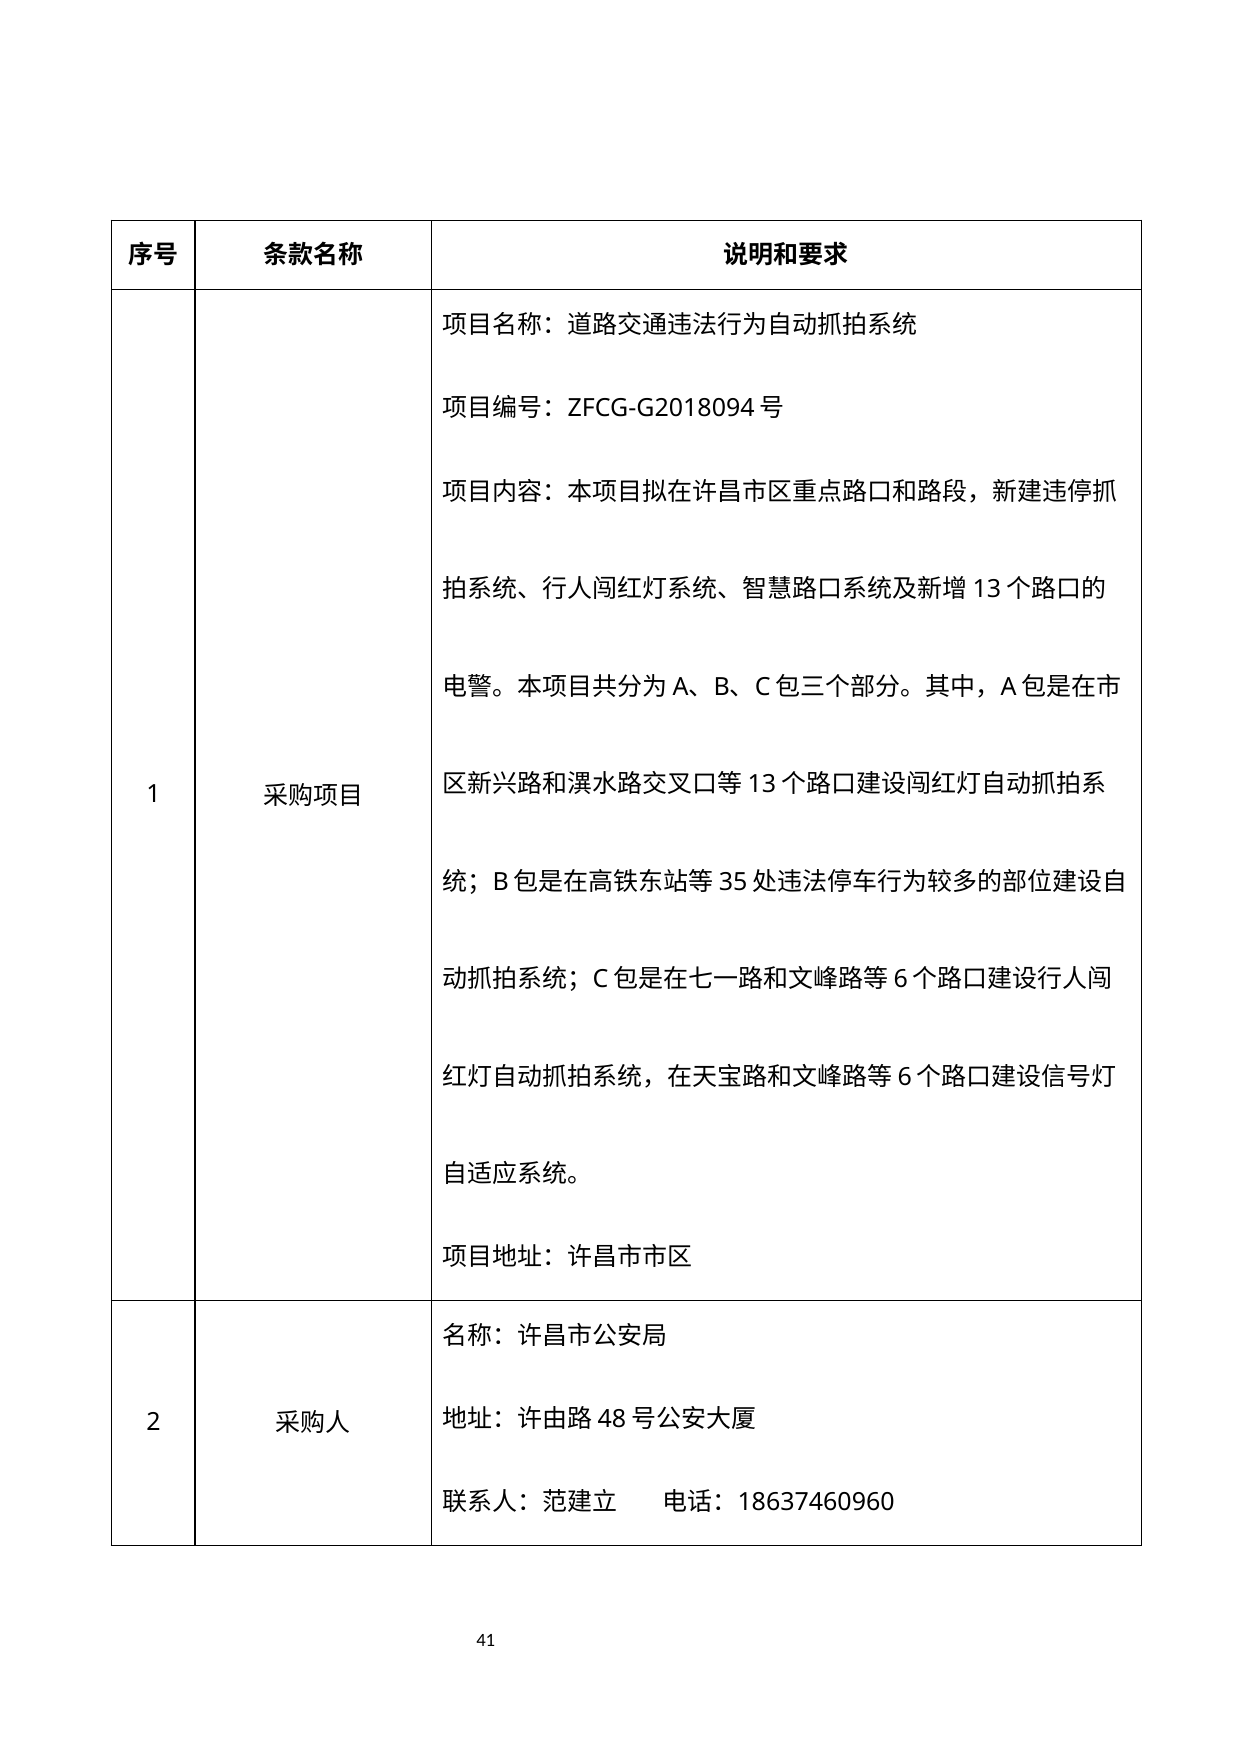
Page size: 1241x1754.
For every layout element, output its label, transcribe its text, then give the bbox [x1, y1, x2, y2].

table_header 序号 [112, 221, 194, 289]
table_cell 名称：许昌市公安局 地址：许由路48号公安大厦 联系人：范建立 电话：18637460960 [432, 1301, 1141, 1544]
table_cell 采购项目 [196, 290, 431, 1300]
table_cell 1 [112, 290, 194, 1300]
table_cell 采购人 [196, 1301, 431, 1544]
table_header 说明和要求 [432, 221, 1141, 289]
table_header 条款名称 [196, 221, 431, 289]
table_cell 项目名称：道路交通违法行为自动抓拍系统 项目编号：ZFCG-G2018094号 项目内容：本项目拟在许昌市区重点路口和路段，新建违停抓拍系统、行人闯红灯系统、智慧路口系统及新增13个路口的电警。本项目共分为A、B、C包三个部分。其中，A包是在市区新兴路和潩水路交叉口等13个路口建设闯红灯自动抓拍系统；B包是在高铁东站等35处违法停车行为较多的部位建设自动抓拍系统；C包是在七一路和文峰路等6个路口建设行人闯红灯自动抓拍系统，在天宝路和文峰路等6个路口建设信号灯自适应系统。 项目地址：许昌市市区 [432, 290, 1141, 1300]
table_cell 2 [112, 1301, 194, 1544]
